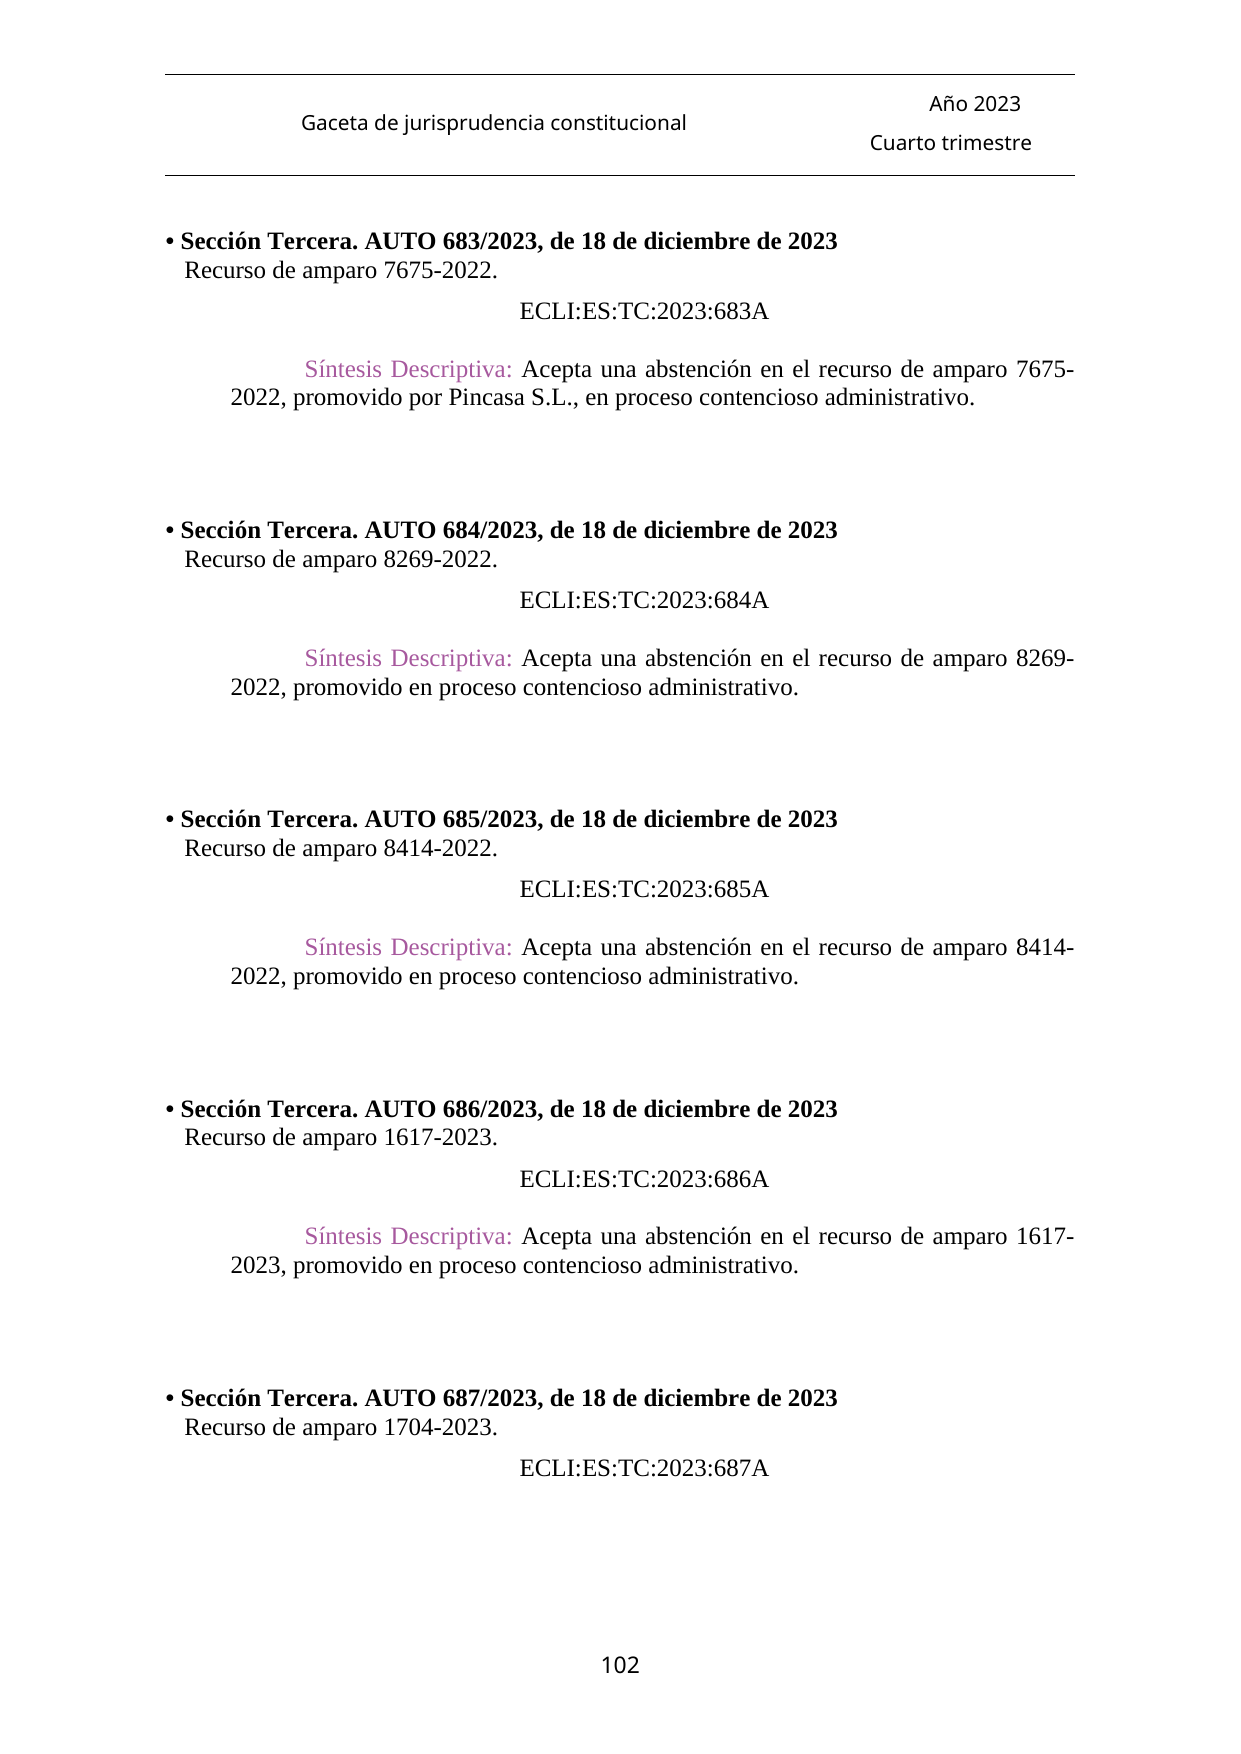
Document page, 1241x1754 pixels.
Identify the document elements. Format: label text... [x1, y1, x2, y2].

text Recurso de amparo 1617-2023. [165, 1122, 1075, 1151]
text • Sección Tercera. AUTO 685/2023, de 18 de diciembre de 2023 [165, 804, 1075, 833]
text ECLI:ES:TC:2023:686A [165, 1164, 1075, 1192]
text • Sección Tercera. AUTO 687/2023, de 18 de diciembre de 2023 [165, 1383, 1075, 1412]
text Recurso de amparo 8269-2022. [165, 544, 1075, 573]
text ECLI:ES:TC:2023:685A [165, 874, 1075, 903]
text • Sección Tercera. AUTO 684/2023, de 18 de diciembre de 2023 [165, 515, 1075, 544]
text Síntesis Descriptiva: Acepta una abstención en el recurso de amparo 8269-2022, promovido en proceso contencioso administrativo. [230, 643, 1075, 700]
text Síntesis Descriptiva: Acepta una abstención en el recurso de amparo 7675-2022, promovido por Pincasa S.L., en proceso contencioso administrativo. [230, 354, 1075, 411]
text Recurso de amparo 8414-2022. [165, 833, 1075, 862]
text Recurso de amparo 7675-2022. [165, 255, 1075, 284]
text Recurso de amparo 1704-2023. [165, 1412, 1075, 1440]
text • Sección Tercera. AUTO 686/2023, de 18 de diciembre de 2023 [165, 1094, 1075, 1122]
text ECLI:ES:TC:2023:684A [165, 585, 1075, 614]
text Síntesis Descriptiva: Acepta una abstención en el recurso de amparo 8414-2022, promovido en proceso contencioso administrativo. [230, 932, 1075, 989]
text Síntesis Descriptiva: Acepta una abstención en el recurso de amparo 1617-2023, promovido en proceso contencioso administrativo. [230, 1221, 1075, 1279]
text • Sección Tercera. AUTO 683/2023, de 18 de diciembre de 2023 [165, 226, 1075, 255]
text ECLI:ES:TC:2023:683A [165, 296, 1075, 325]
text ECLI:ES:TC:2023:687A [165, 1453, 1075, 1482]
